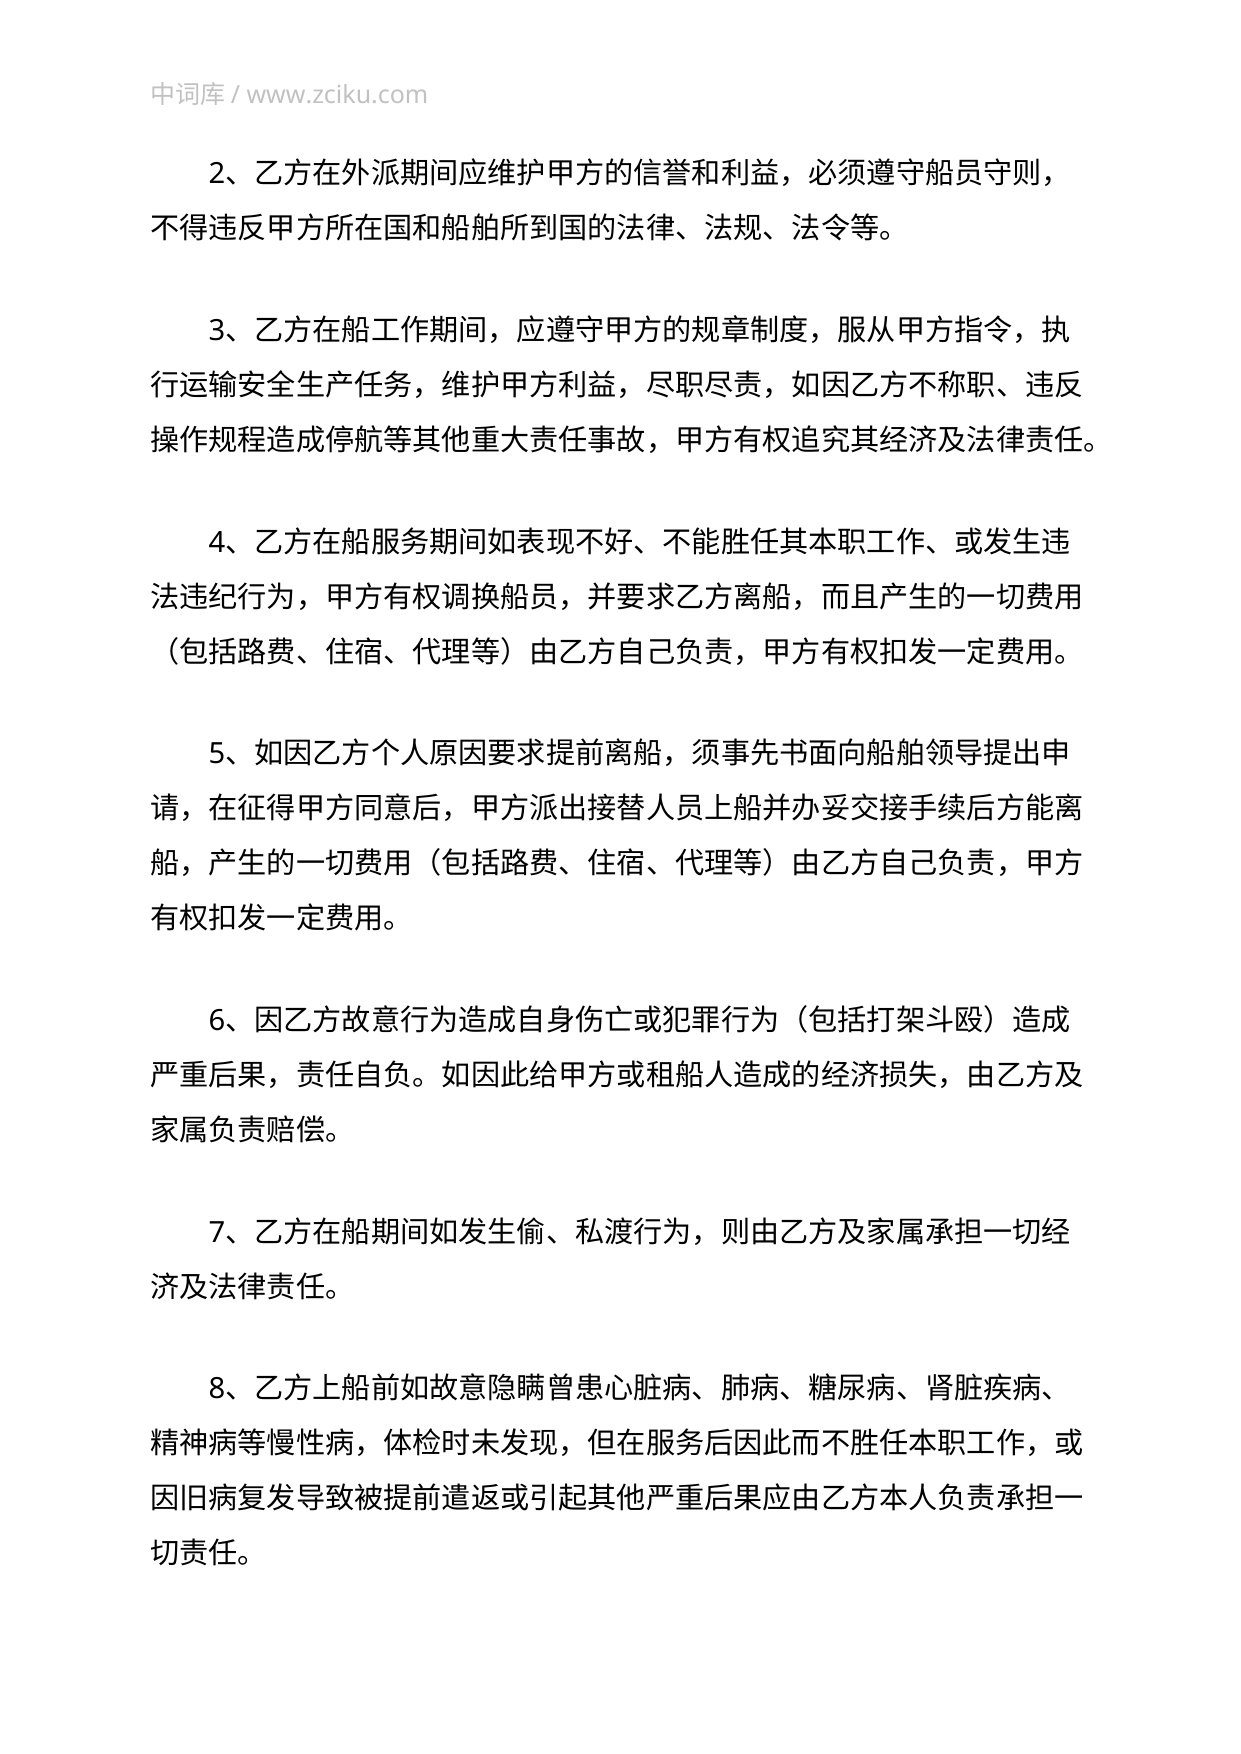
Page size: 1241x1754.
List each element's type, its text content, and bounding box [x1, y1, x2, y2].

text 6、因乙方故意行为造成自身伤亡或犯罪行为（包括打架斗殴）造成严重后果，责任自负。如因此给甲方或租船人造成的经济损失，由乙方及家属负责赔偿。 [150, 997, 1090, 1149]
text 2、乙方在外派期间应维护甲方的信誉和利益，必须遵守船员守则，不得违反甲方所在国和船舶所到国的法律、法规、法令等。 [150, 150, 1090, 247]
text 4、乙方在船服务期间如表现不好、不能胜任其本职工作、或发生违法违纪行为，甲方有权调换船员，并要求乙方离船，而且产生的一切费用（包括路费、住宿、代理等）由乙方自己负责，甲方有权扣发一定费用。 [150, 518, 1090, 671]
text 8、乙方上船前如故意隐瞒曾患心脏病、肺病、糖尿病、肾脏疾病、精神病等慢性病，体检时未发现，但在服务后因此而不胜任本职工作，或因旧病复发导致被提前遣返或引起其他严重后果应由乙方本人负责承担一切责任。 [150, 1365, 1090, 1572]
text 7、乙方在船期间如发生偷、私渡行为，则由乙方及家属承担一切经济及法律责任。 [150, 1208, 1090, 1306]
text 5、如因乙方个人原因要求提前离船，须事先书面向船舶领导提出申请，在征得甲方同意后，甲方派出接替人员上船并办妥交接手续后方能离船，产生的一切费用（包括路费、住宿、代理等）由乙方自己负责，甲方有权扣发一定费用。 [150, 730, 1090, 937]
text 3、乙方在船工作期间，应遵守甲方的规章制度，服从甲方指令，执行运输安全生产任务，维护甲方利益，尽职尽责，如因乙方不称职、违反操作规程造成停航等其他重大责任事故，甲方有权追究其经济及法律责任。 [150, 307, 1090, 459]
